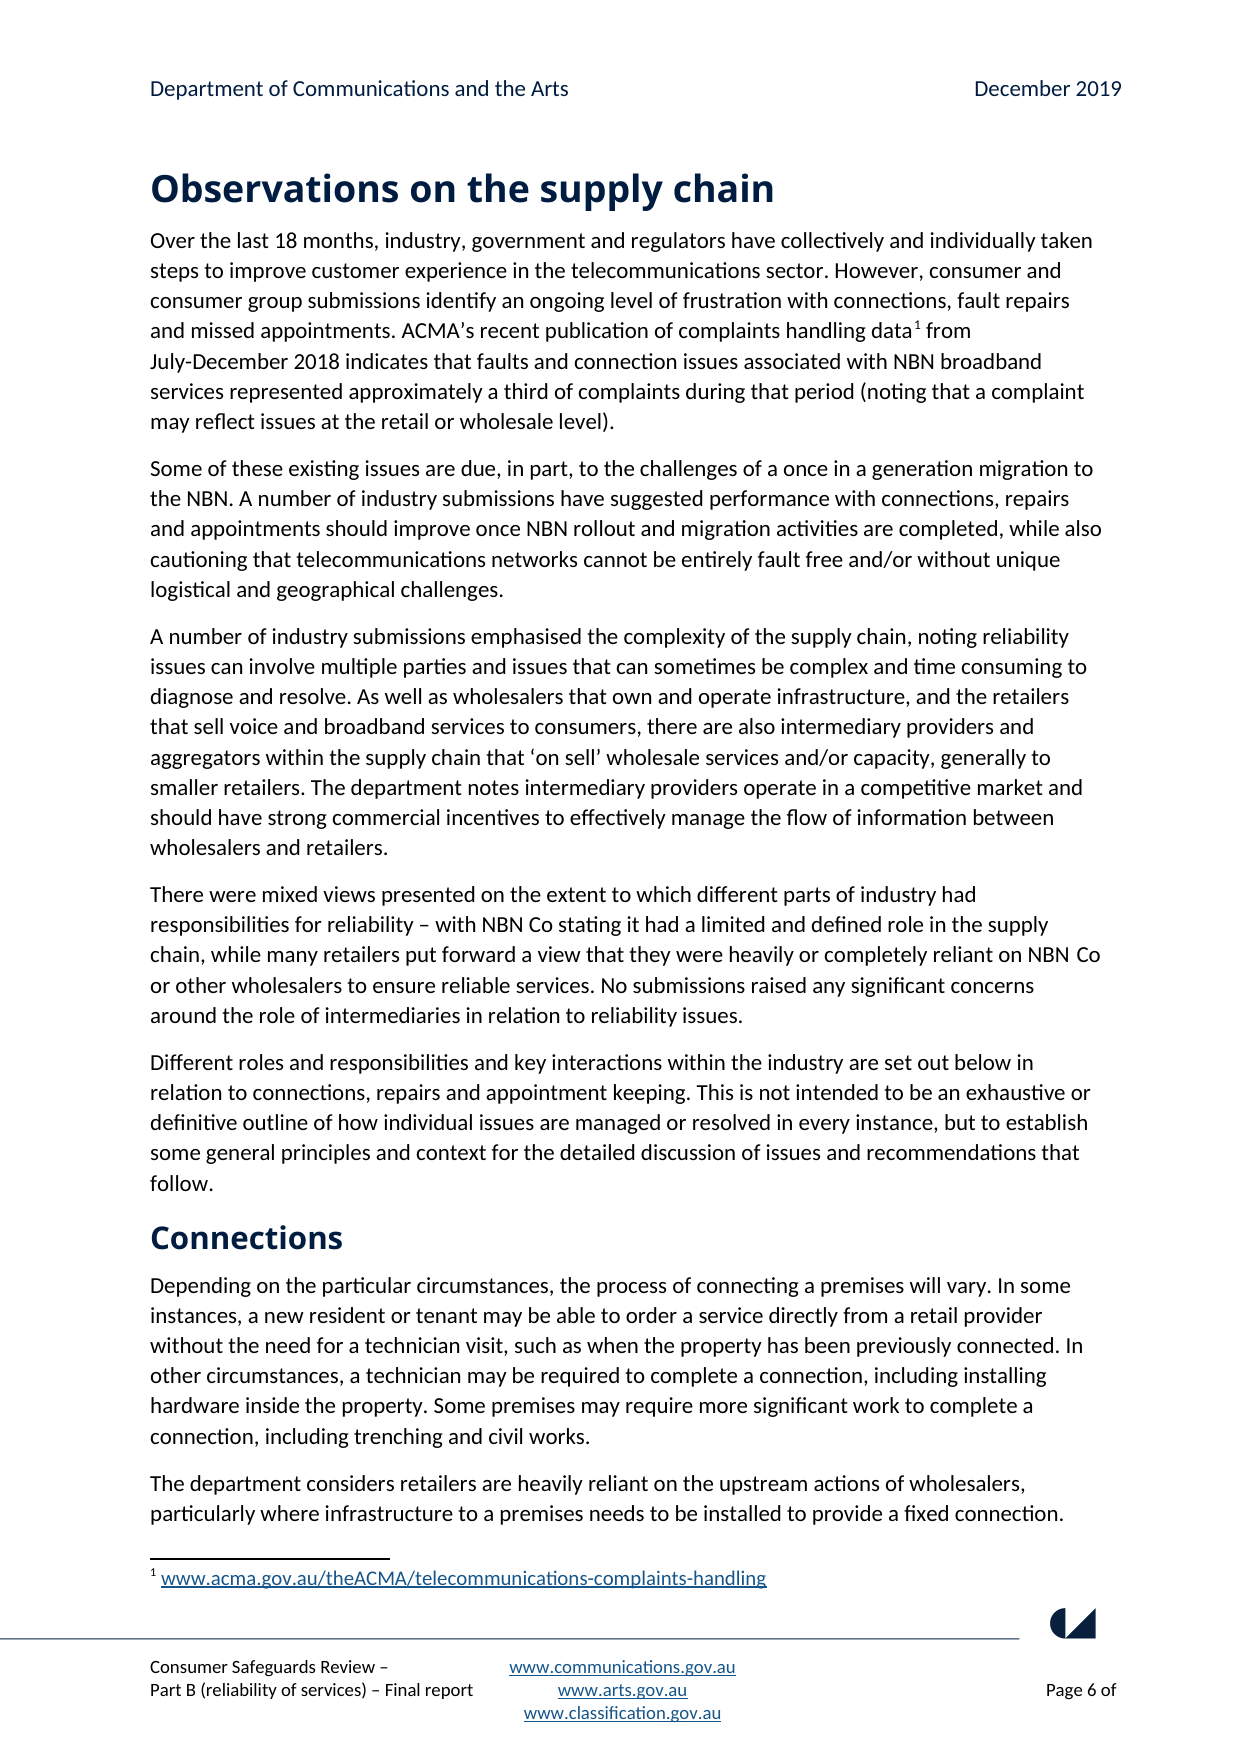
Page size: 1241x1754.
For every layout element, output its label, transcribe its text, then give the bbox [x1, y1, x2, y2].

text Different roles and responsibilities and key interactions within the industry are set out below in relation to connections, repairs and appointment keeping. This is not intended to be an exhaustive or definitive outline of how individual issues are managed or resolved in every instance, but to establish some general principles and context for the detailed discussion of issues and recommendations that follow. [150, 1048, 1107, 1197]
subtitle Observations on the supply chain [150, 162, 1107, 213]
text Depending on the particular circumstances, the process of connecting a premises will vary. In some instances, a new resident or tenant may be able to order a service directly from a retail provider without the need for a technician visit, such as when the property has been previously connected. In other circumstances, a technician may be required to complete a connection, including installing hardware inside the property. Some premises may require more significant work to complete a connection, including trenching and civil works. [150, 1271, 1107, 1450]
text There were mixed views presented on the extent to which different parts of industry had responsibilities for reliability – with NBN Co stating it had a limited and defined role in the supply chain, while many retailers put forward a view that they were heavily or completely reliant on NBN Co or other wholesalers to ensure reliable services. No submissions raised any significant concerns around the role of intermediaries in relation to reliability issues. [150, 880, 1107, 1029]
text Over the last 18 months, industry, government and regulators have collectively and individually taken steps to improve customer experience in the telecommunications sector. However, consumer and consumer group submissions identify an ongoing level of frustration with connections, fault repairs and missed appointments. ACMA’s recent publication of complaints handling data from July-December 2018 indicates that faults and connection issues associated with NBN broadband services represented approximately a third of complaints during that period (noting that a complaint may reflect issues at the retail or wholesale level). [150, 226, 1107, 435]
picture [0, 1590, 1241, 1656]
text A number of industry submissions emphasised the complexity of the supply chain, noting reliability issues can involve multiple parties and issues that can sometimes be complex and time consuming to diagnose and resolve. As well as wholesalers that own and operate infrastructure, and the retailers that sell voice and broadband services to consumers, there are also intermediary providers and aggregators within the supply chain that ‘on sell’ wholesale services and/or capacity, generally to smaller retailers. The department notes intermediary providers operate in a competitive market and should have strong commercial incentives to effectively manage the flow of information between wholesalers and retailers. [150, 622, 1107, 861]
text The department considers retailers are heavily reliant on the upstream actions of wholesalers, particularly where infrastructure to a premises needs to be installed to provide a fixed connection. [150, 1469, 1107, 1527]
subtitle Connections [150, 1216, 1107, 1258]
text Some of these existing issues are due, in part, to the challenges of a once in a generation migration to the NBN. A number of industry submissions have suggested performance with connections, repairs and appointments should improve once NBN rollout and migration activities are completed, while also cautioning that telecommunications networks cannot be entirely fault free and/or without unique logistical and geographical challenges. [150, 454, 1107, 603]
